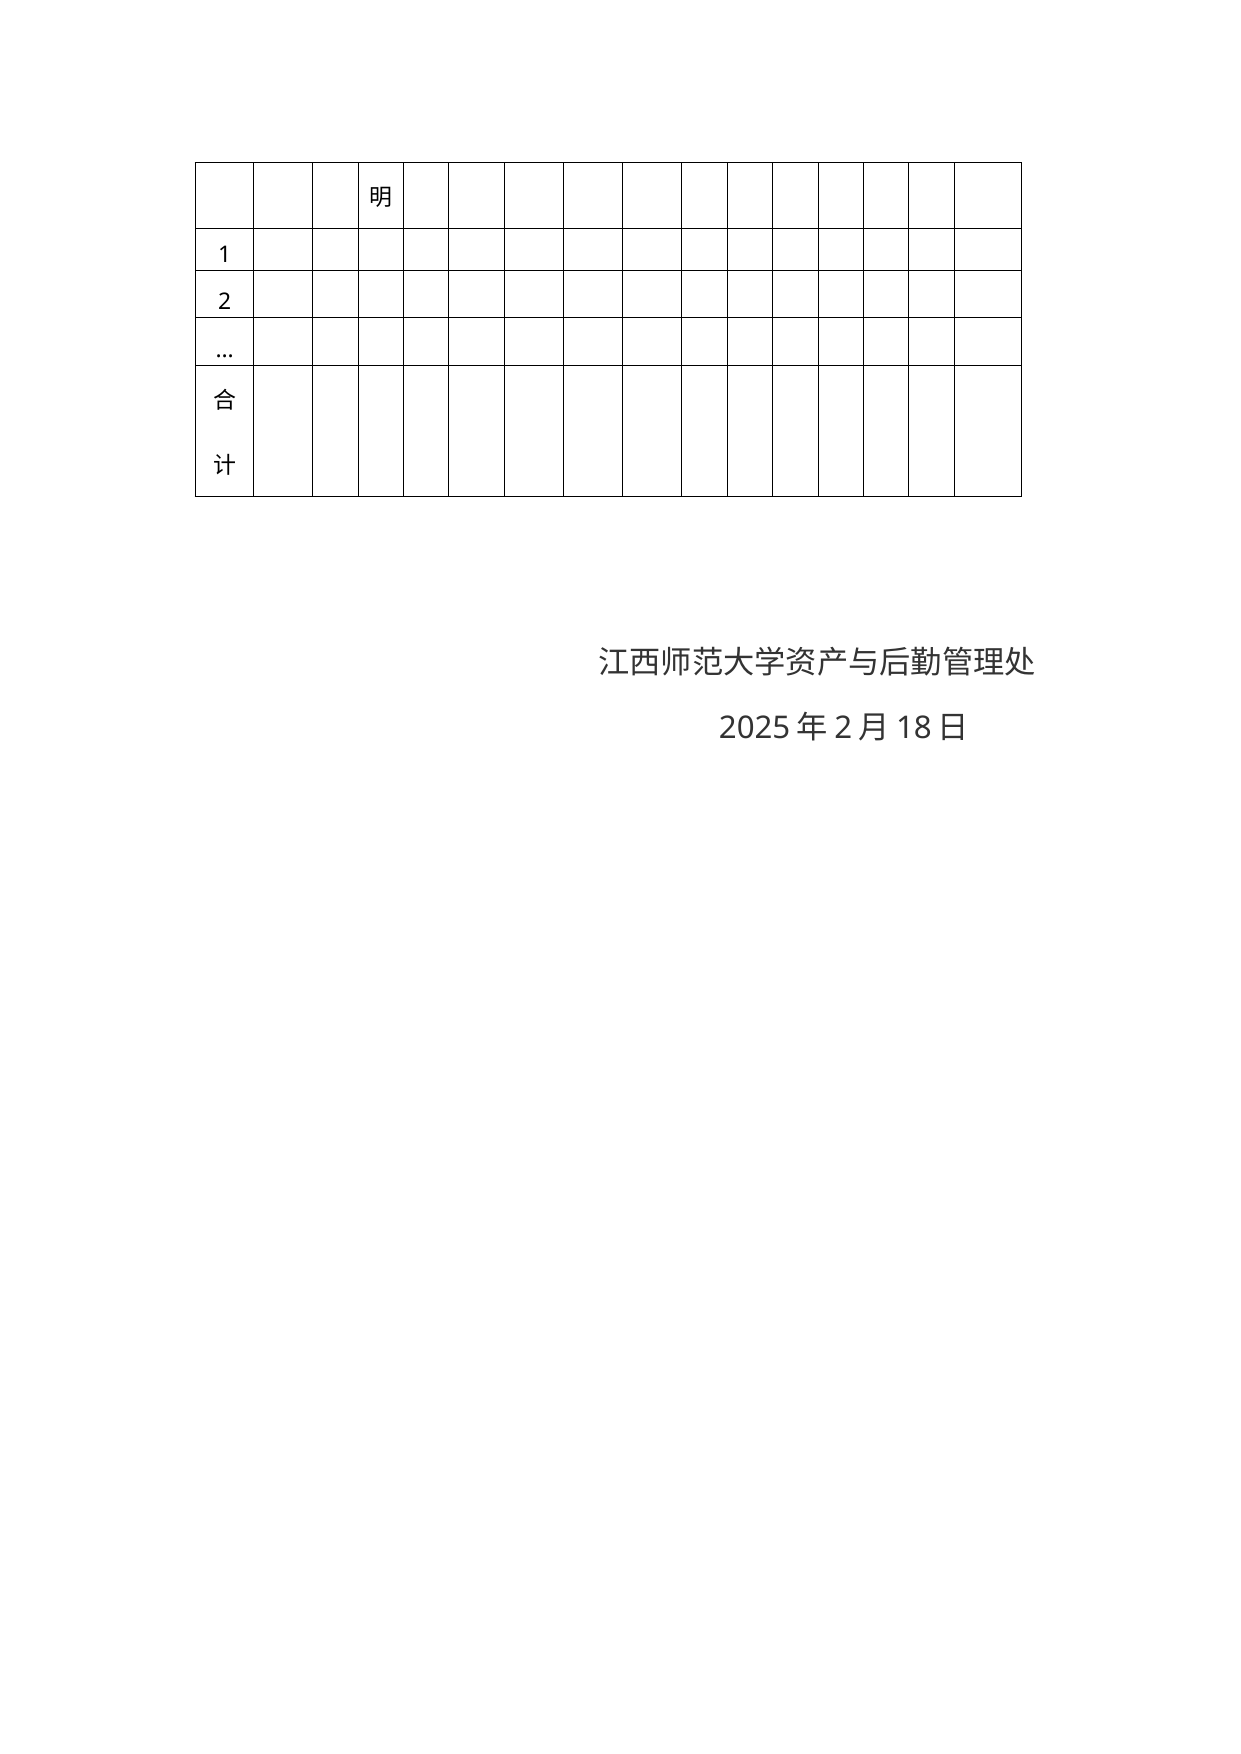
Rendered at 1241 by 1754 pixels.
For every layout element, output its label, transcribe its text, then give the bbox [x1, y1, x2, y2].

table_cell … [196, 318, 253, 365]
table_cell [682, 366, 727, 496]
table_cell [404, 366, 448, 496]
table_header 辅材 [449, 163, 504, 228]
table_cell [449, 318, 504, 365]
table_cell [449, 229, 504, 269]
table_cell [819, 318, 863, 365]
table_cell [359, 271, 403, 317]
table_header 备注 [955, 163, 1021, 228]
table_cell [254, 318, 312, 365]
table_cell [505, 366, 563, 496]
table_cell [313, 271, 358, 317]
table_cell [773, 366, 818, 496]
table_cell 合计 [196, 366, 253, 496]
table_cell [864, 271, 908, 317]
table_header 项目地点 [313, 163, 358, 228]
table_cell [449, 366, 504, 496]
table_cell [623, 229, 681, 269]
table_cell [564, 271, 622, 317]
table_cell [254, 229, 312, 269]
table_cell [623, 366, 681, 496]
table_cell [955, 229, 1021, 269]
table_cell [864, 229, 908, 269]
table_cell [404, 229, 448, 269]
table_cell [359, 229, 403, 269]
table_cell [505, 318, 563, 365]
table_cell [728, 229, 772, 269]
table_cell [819, 366, 863, 496]
text 2025年2月18日 [187, 692, 1053, 757]
table_cell [564, 229, 622, 269]
table_header 金额 [819, 163, 863, 228]
table_cell [564, 318, 622, 365]
table_header 主材 [404, 163, 448, 228]
table_cell [728, 318, 772, 365]
table_header 项目名称 [254, 163, 312, 228]
table_cell [505, 229, 563, 269]
table_cell [682, 229, 727, 269]
table_cell [313, 229, 358, 269]
table_cell [864, 366, 908, 496]
table_cell [623, 318, 681, 365]
table_cell 2 [196, 271, 253, 317]
table_cell [909, 229, 954, 269]
table_header 型号规格 [564, 163, 622, 228]
table_header 工程量 [505, 163, 563, 228]
table_cell [955, 366, 1021, 496]
table_cell [819, 271, 863, 317]
table_cell [909, 318, 954, 365]
text 江西师范大学资产与后勤管理处 [239, 627, 1053, 692]
table_cell [773, 271, 818, 317]
table_cell [404, 318, 448, 365]
table_cell [505, 271, 563, 317]
table_cell [773, 318, 818, 365]
table_header 品牌 [623, 163, 681, 228]
table_cell [728, 271, 772, 317]
table_cell [773, 229, 818, 269]
table_cell [909, 271, 954, 317]
table_cell [819, 229, 863, 269]
table_cell [254, 271, 312, 317]
table_cell [955, 318, 1021, 365]
table_cell [728, 366, 772, 496]
table_cell [682, 271, 727, 317]
table_cell [955, 271, 1021, 317]
table_header 单价 [773, 163, 818, 228]
table_cell [682, 318, 727, 365]
table_cell [623, 271, 681, 317]
table_cell [449, 271, 504, 317]
table_cell [359, 318, 403, 365]
table_header 人工费 [864, 163, 908, 228]
table_cell [313, 366, 358, 496]
table_cell [359, 366, 403, 496]
table_header 国家标准 [682, 163, 727, 228]
table_cell [313, 318, 358, 365]
table_cell [404, 271, 448, 317]
table_cell [864, 318, 908, 365]
table_cell [254, 366, 312, 496]
table_header 序号 [196, 163, 253, 228]
table_header 修缮内容简要说明 [359, 163, 403, 228]
table_header 环保标准 [728, 163, 772, 228]
table_cell [909, 366, 954, 496]
table_cell 1 [196, 229, 253, 269]
table_header 小计 [909, 163, 954, 228]
table_cell [564, 366, 622, 496]
